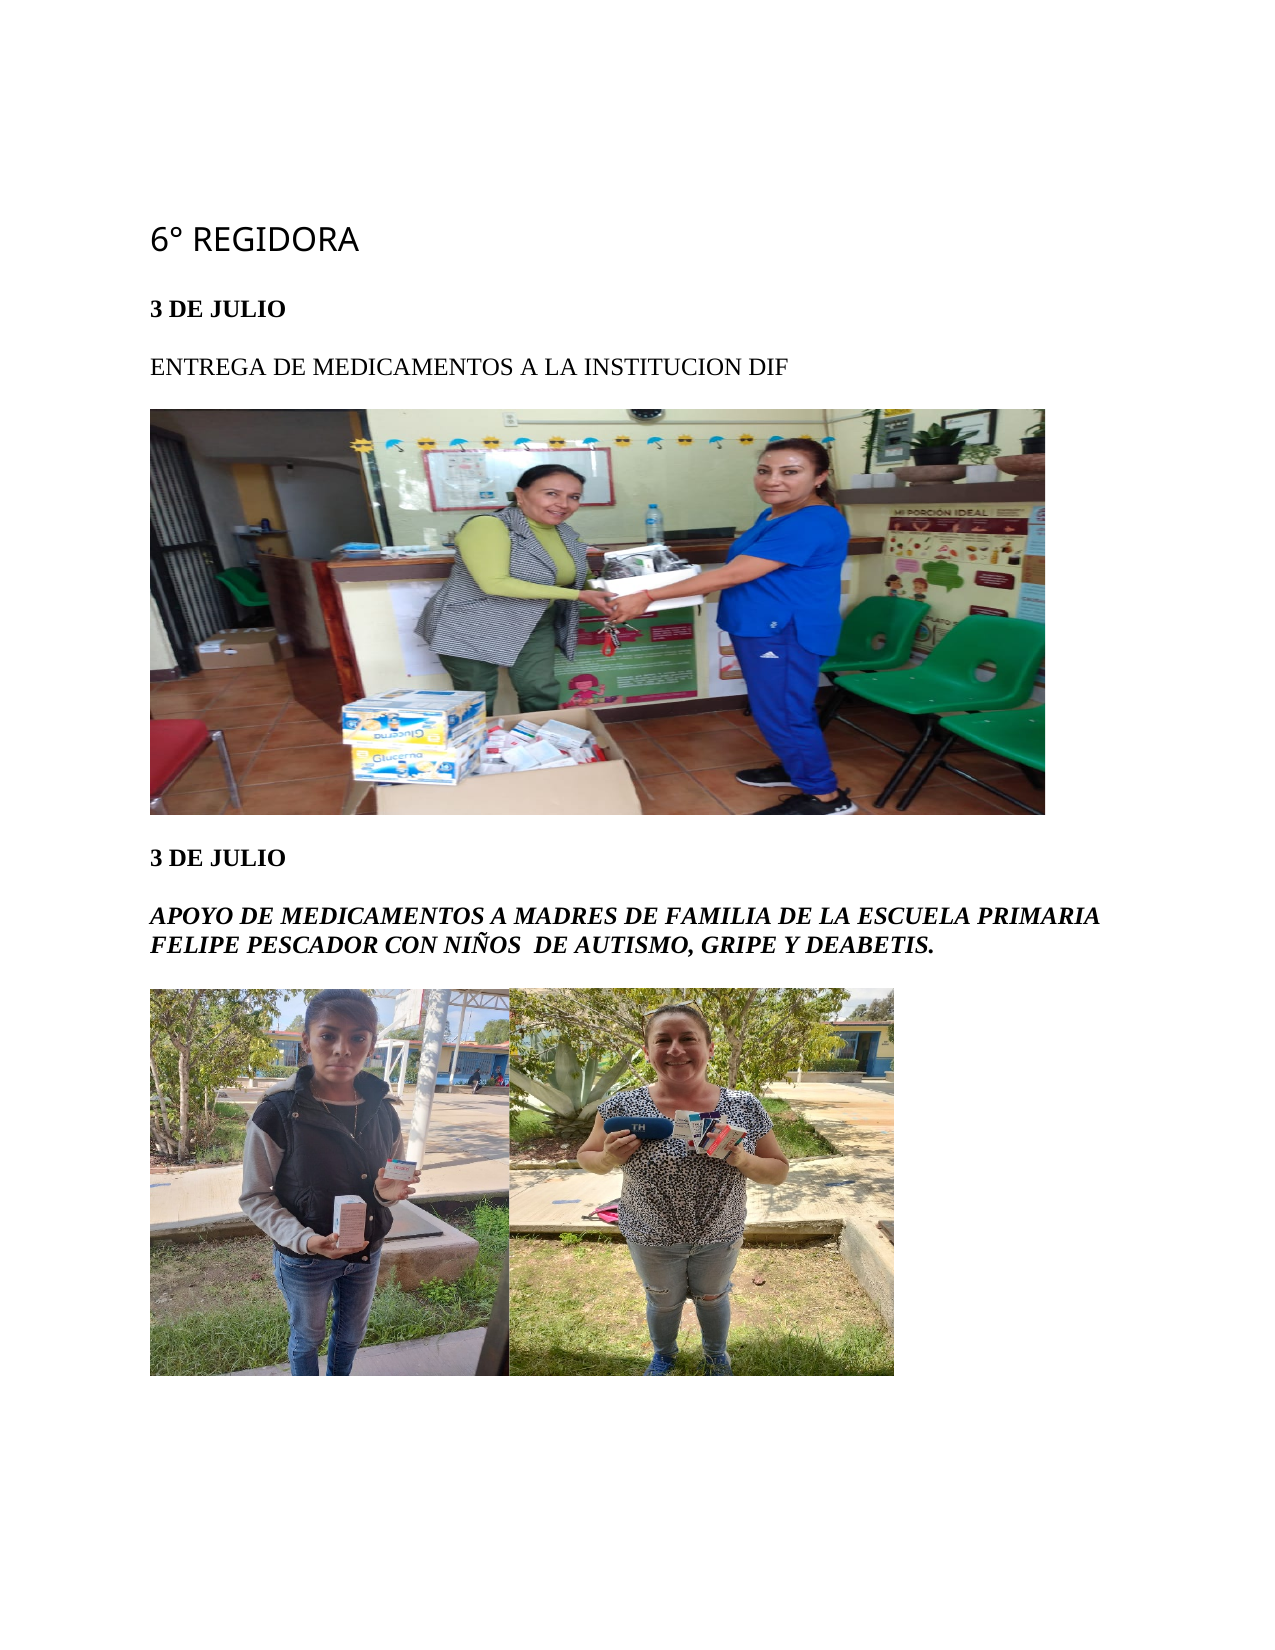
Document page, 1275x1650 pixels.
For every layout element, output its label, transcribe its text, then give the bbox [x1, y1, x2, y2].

text 3 DE JULIO [150, 843, 1125, 872]
text ENTREGA DE MEDICAMENTOS A LA INSTITUCION DIF [150, 352, 1125, 380]
text 3 DE JULIO [150, 294, 1125, 322]
text APOYO DE MEDICAMENTOS A MADRES DE FAMILIA DE LA ESCUELA PRIMARIA FELIPE PESCADOR CON NIÑOS DE AUTISMO, GRIPE Y DEABETIS. [150, 901, 1125, 959]
picture [150, 988, 894, 1376]
text 6° REGIDORA [150, 216, 1125, 261]
picture [150, 409, 1046, 815]
